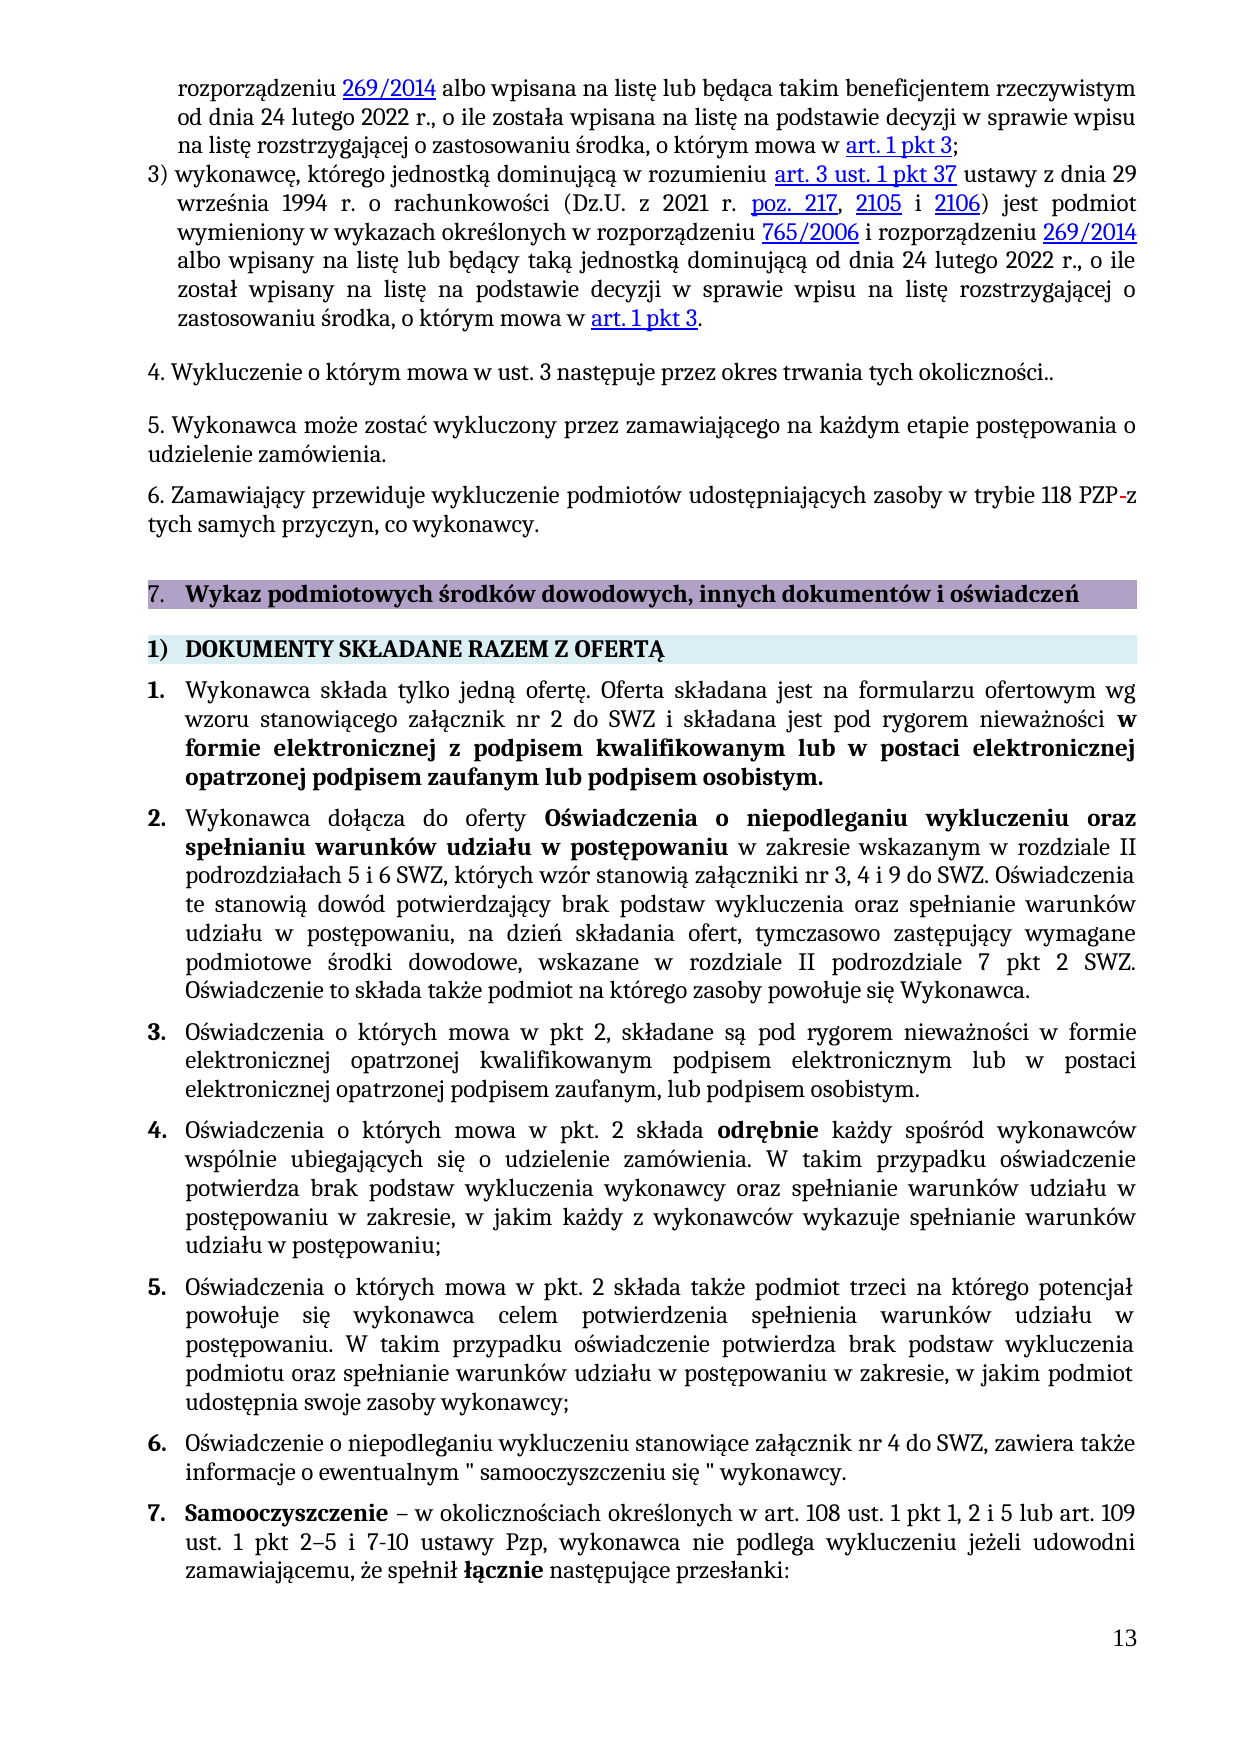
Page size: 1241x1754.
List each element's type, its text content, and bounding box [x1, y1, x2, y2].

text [148, 74, 1137, 160]
list Samooczyszczenie – w okolicznościach określonych w art. 108 ust. 1 pkt 1, 2 i 5 lub art. 109 ust. 1 pkt 2–5 i 7-10 ustawy Pzp, wykonawca nie podlega wykluczeniu jeżeli udowodni zamawiającemu, że spełnił łącznie następujące przesłanki: [148, 1499, 1137, 1585]
list DOKUMENTY SKŁADANE RAZEM Z OFERTĄ [148, 635, 1137, 664]
text 5. Wykonawca może zostać wykluczony przez zamawiającego na każdym etapie postępowania o udzielenie zamówienia. [148, 411, 1137, 469]
list Oświadczenie o niepodleganiu wykluczeniu stanowiące załącznik nr 4 do SWZ, zawiera także informacje o ewentualnym " samooczyszczeniu się " wykonawcy. [148, 1429, 1137, 1486]
text 3) wykonawcę, którego jednostką dominującą w rozumieniu art. 3 ust. 1 pkt 37 ustawy z dnia 29 września 1994 r. o rachunkowości (Dz.U. z 2021 r. poz. 217, 2105 i 2106) jest podmiot wymieniony w wykazach określonych w rozporządzeniu 765/2006 i rozporządzeniu 269/2014 albo wpisany na listę lub będący taką jednostką dominującą od dnia 24 lutego 2022 r., o ile został wpisany na listę na podstawie decyzji w sprawie wpisu na listę rozstrzygającej o zastosowaniu środka, o którym mowa w art. 1 pkt 3. [148, 160, 1137, 333]
list Oświadczenia o których mowa w pkt 2, składane są pod rygorem nieważności w formie elektronicznej opatrzonej kwalifikowanym podpisem elektronicznym lub w postaci elektronicznej opatrzonej podpisem zaufanym, lub podpisem osobistym. [148, 1018, 1137, 1104]
list Wykonawca dołącza do oferty Oświadczenia o niepodleganiu wykluczeniu oraz spełnianiu warunków udziału w postępowaniu w zakresie wskazanym w rozdziale II podrozdziałach 5 i 6 SWZ, których wzór stanowią załączniki nr 3, 4 i 9 do SWZ. Oświadczenia te stanowią dowód potwierdzający brak podstaw wykluczenia oraz spełnianie warunków udziału w postępowaniu, na dzień składania ofert, tymczasowo zastępujący wymagane podmiotowe środki dowodowe, wskazane w rozdziale II podrozdziale 7 pkt 2 SWZ. Oświadczenie to składa także podmiot na którego zasoby powołuje się Wykonawca. [148, 804, 1137, 1005]
list Oświadczenia o których mowa w pkt. 2 składa odrębnie każdy spośród wykonawców wspólnie ubiegających się o udzielenie zamówienia. W takim przypadku oświadczenie potwierdza brak podstaw wykluczenia wykonawcy oraz spełnianie warunków udziału w postępowaniu w zakresie, w jakim każdy z wykonawców wykazuje spełnianie warunków udziału w postępowaniu; [148, 1116, 1137, 1260]
list Wykonawca składa tylko jedną ofertę. Oferta składana jest na formularzu ofertowym wg wzoru stanowiącego załącznik nr 2 do SWZ i składana jest pod rygorem nieważności w formie elektronicznej z podpisem kwalifikowanym lub w postaci elektronicznej opatrzonej podpisem zaufanym lub podpisem osobistym. [148, 676, 1137, 791]
text 4. Wykluczenie o którym mowa w ust. 3 następuje przez okres trwania tych okoliczności.. [148, 358, 1137, 386]
text 6. Zamawiający przewiduje wykluczenie podmiotów udostępniających zasoby w trybie 118 PZP z tych samych przyczyn, co wykonawcy. [148, 481, 1137, 539]
list Oświadczenia o których mowa w pkt. 2 składa także podmiot trzeci na którego potencjał powołuje się wykonawca celem potwierdzenia spełnienia warunków udziału w postępowaniu. W takim przypadku oświadczenie potwierdza brak podstaw wykluczenia podmiotu oraz spełnianie warunków udziału w postępowaniu w zakresie, w jakim podmiot udostępnia swoje zasoby wykonawcy; [148, 1273, 1135, 1416]
list Wykaz podmiotowych środków dowodowych, innych dokumentów i oświadczeń [148, 580, 1137, 609]
